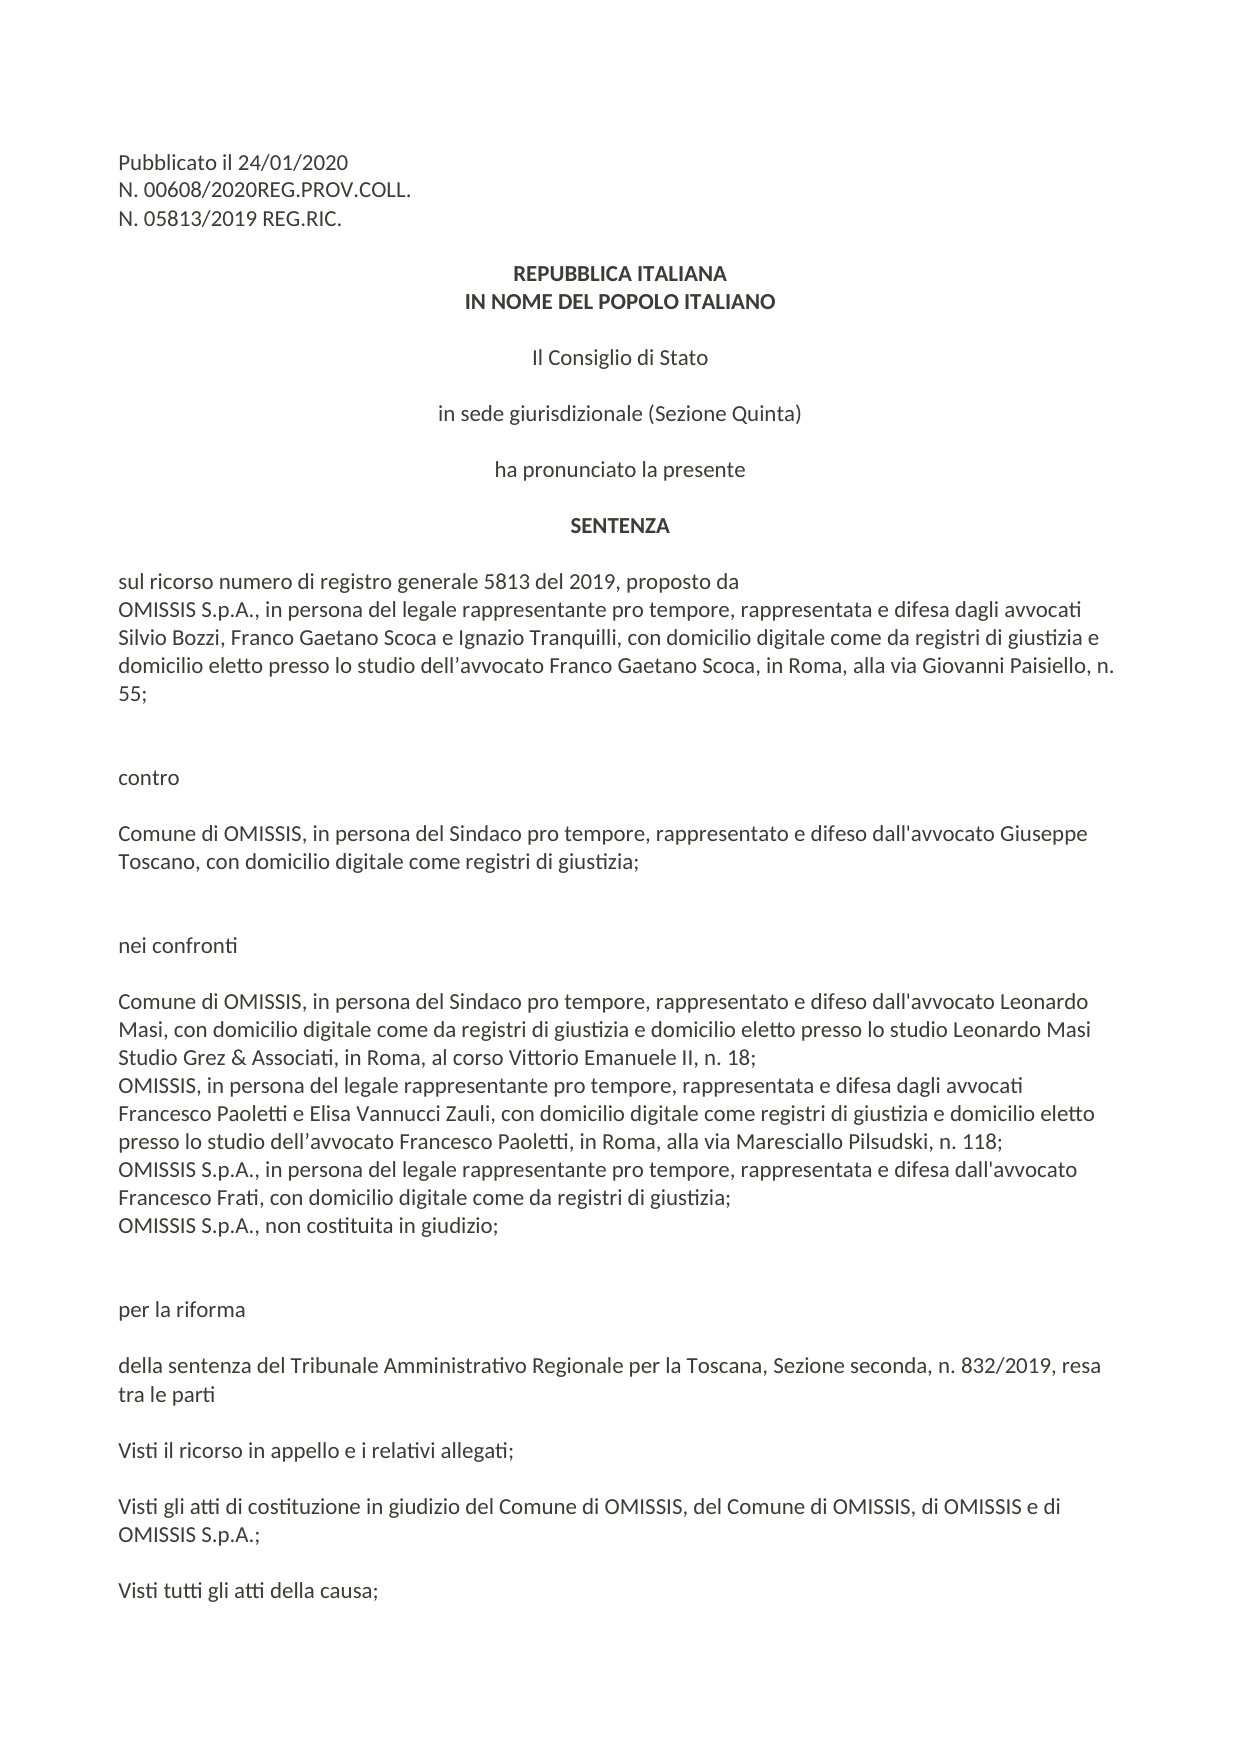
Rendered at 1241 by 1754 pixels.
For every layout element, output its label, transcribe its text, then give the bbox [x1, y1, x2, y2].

text REPUBBLICA ITALIANA IN NOME DEL POPOLO ITALIANO Il Consiglio di Stato in sede giurisdizionale (Sezione Quinta) ha pronunciato la presente SENTENZA [118, 259, 1122, 539]
text Pubblicato il 24/01/2020 N. 00608/2020REG.PROV.COLL. N. 05813/2019 REG.RIC. [118, 148, 1122, 232]
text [118, 567, 1122, 1632]
